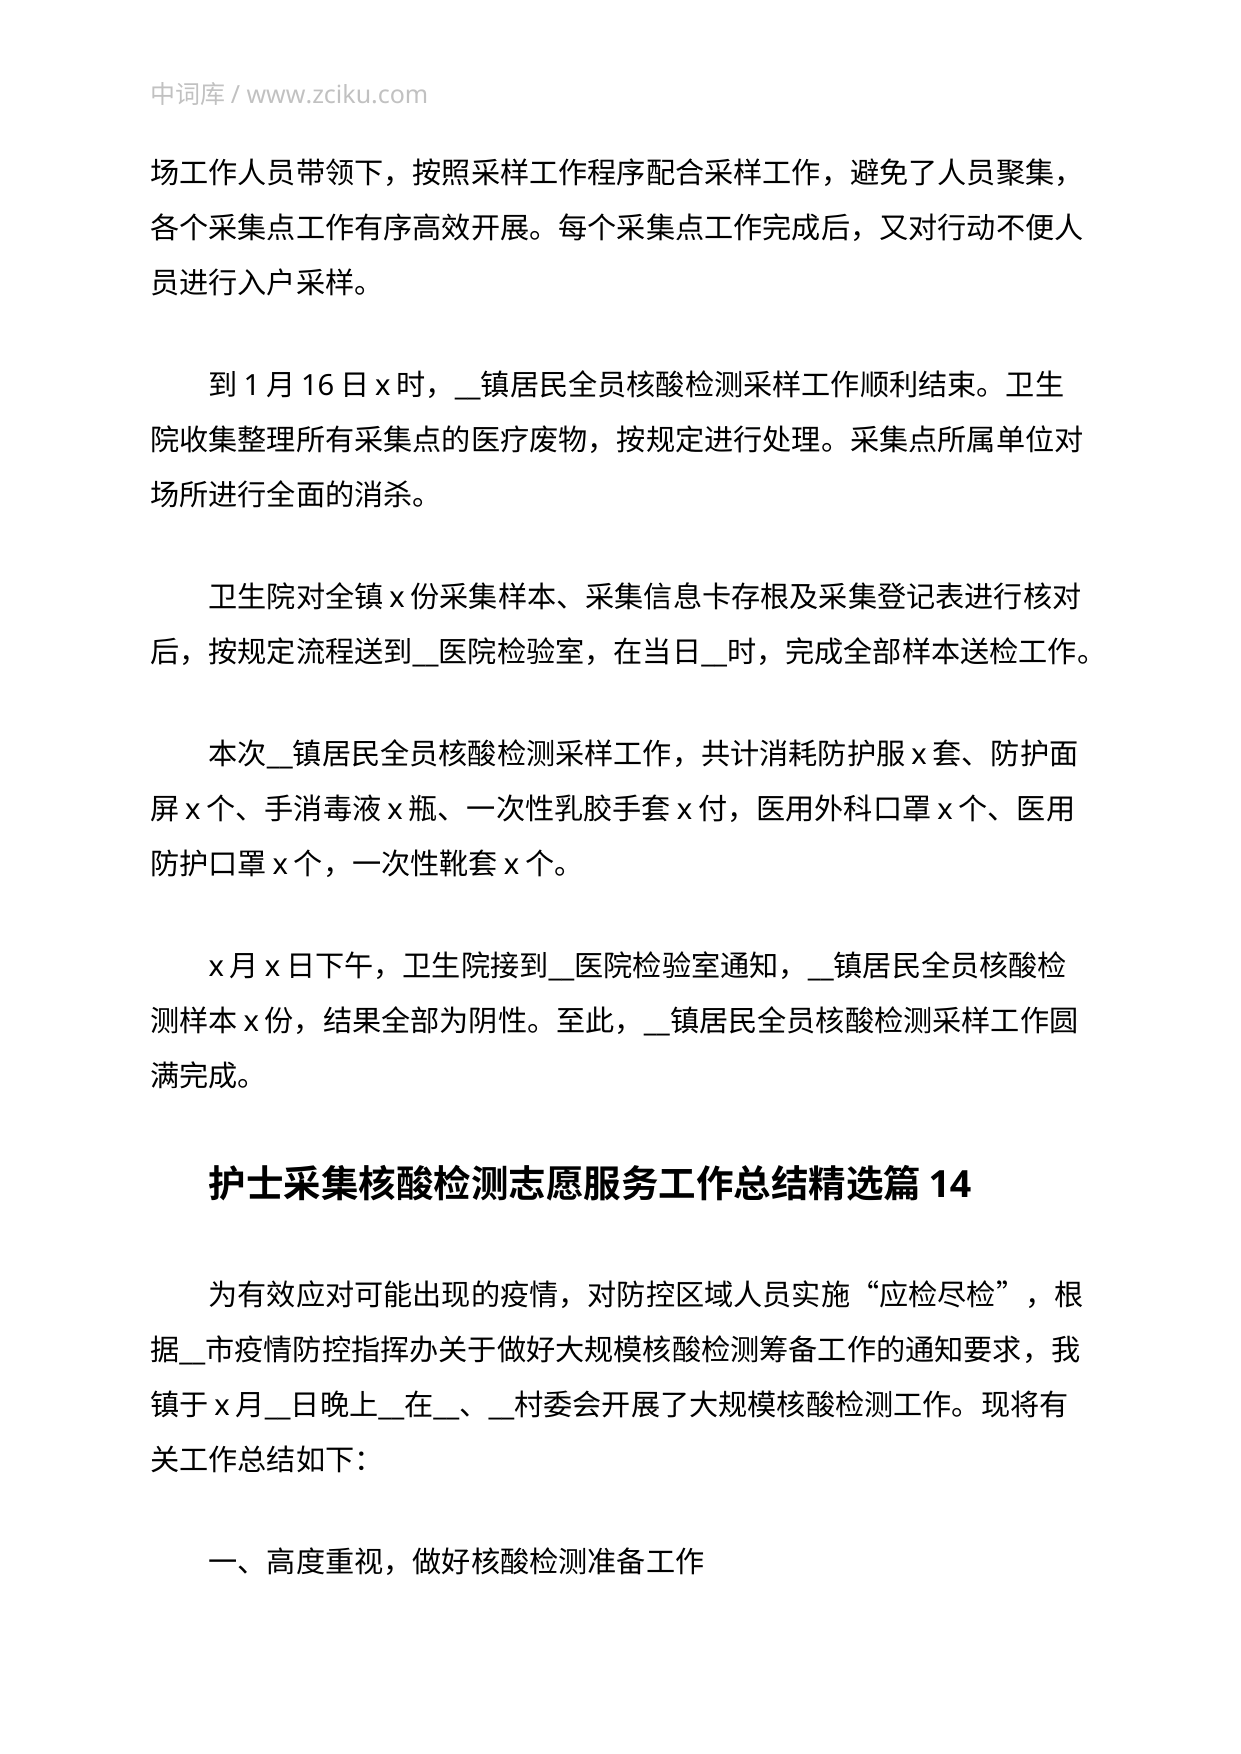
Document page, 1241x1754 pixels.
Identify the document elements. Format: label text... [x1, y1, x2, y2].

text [150, 150, 1090, 302]
text 为有效应对可能出现的疫情，对防控区域人员实施“应检尽检”，根据__市疫情防控指挥办关于做好大规模核酸检测筹备工作的通知要求，我镇于x月__日晚上__在__、__村委会开展了大规模核酸检测工作。现将有关工作总结如下： [150, 1272, 1090, 1479]
text x月x日下午，卫生院接到__医院检验室通知，__镇居民全员核酸检测样本x份，结果全部为阴性。至此，__镇居民全员核酸检测采样工作圆满完成。 [150, 942, 1090, 1094]
text 一、高度重视，做好核酸检测准备工作 [150, 1538, 1090, 1581]
text 卫生院对全镇x份采集样本、采集信息卡存根及采集登记表进行核对后，按规定流程送到__医院检验室，在当日__时，完成全部样本送检工作。 [150, 573, 1090, 671]
text 护士采集核酸检测志愿服务工作总结精选篇14 [150, 1154, 1090, 1208]
text 本次__镇居民全员核酸检测采样工作，共计消耗防护服x套、防护面屏x个、手消毒液x瓶、一次性乳胶手套x付，医用外科口罩x个、医用防护口罩x个，一次性靴套x个。 [150, 730, 1090, 883]
text 到1月16日x时，__镇居民全员核酸检测采样工作顺利结束。卫生院收集整理所有采集点的医疗废物，按规定进行处理。采集点所属单位对场所进行全面的消杀。 [150, 362, 1090, 514]
